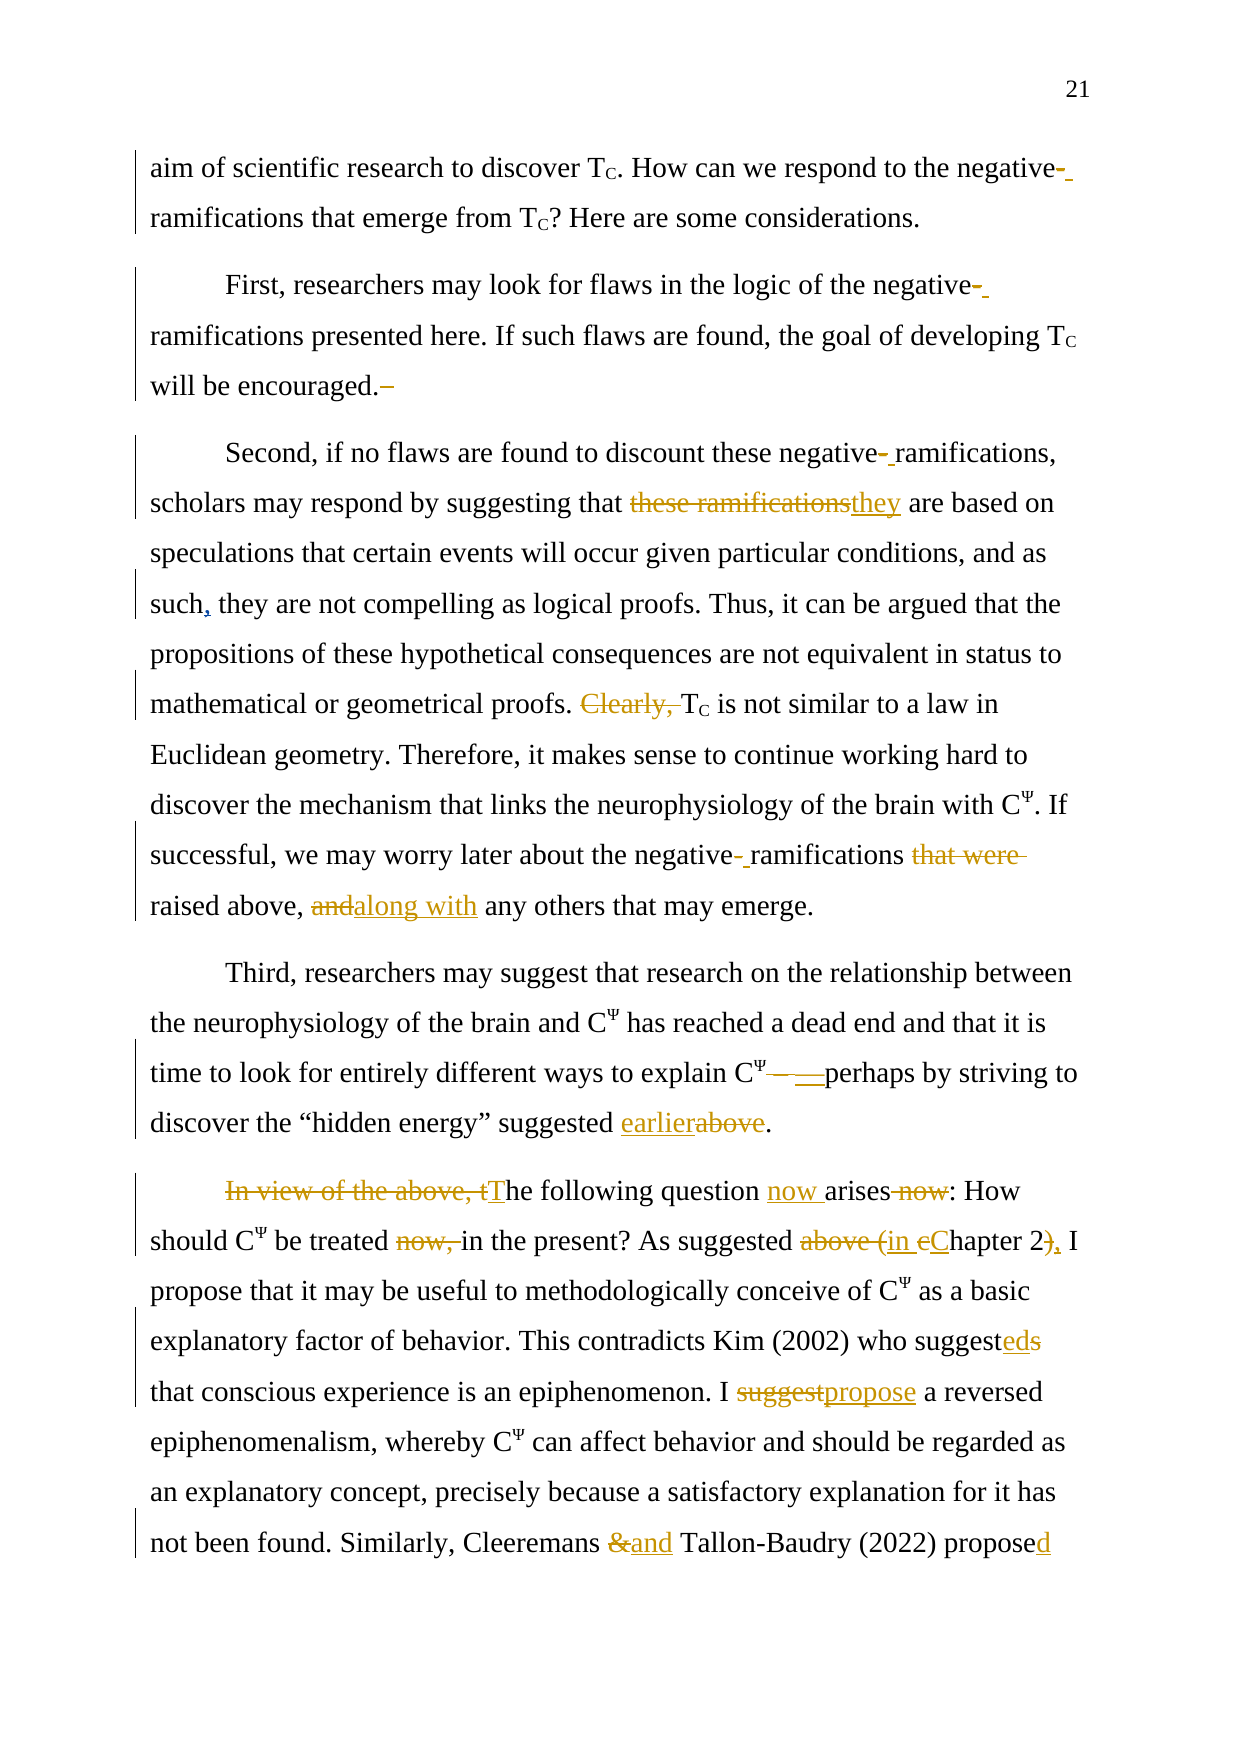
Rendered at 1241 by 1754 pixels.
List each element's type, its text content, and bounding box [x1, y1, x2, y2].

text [150, 150, 1090, 234]
text Third, researchers may suggest that research on the relationship between the neurophysiology of the brain and CΨ has reached a dead end and that it is time to look for entirely different ways to explain CΨperhaps by striving to discover the “hidden energy” suggested . [150, 955, 1090, 1139]
text Second, if no flaws are found to discount these negativeramifications, scholars may respond by suggesting that are based on speculations that certain events will occur given particular conditions, and as such they are not compelling as logical proofs. Thus, it can be argued that the propositions of these hypothetical consequences are not equivalent in status to mathematical or geometrical proofs. TC is not similar to a law in Euclidean geometry. Therefore, it makes sense to continue working hard to discover the mechanism that links the neurophysiology of the brain with CΨ. If successful, we may worry later about the negativeramifications raised above, any others that may emerge. [150, 435, 1090, 921]
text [150, 1173, 1090, 1558]
text First, researchers may look for flaws in the logic of the negativeramifications presented here. If such flaws are found, the goal of developing TC will be encouraged. [150, 267, 1090, 401]
